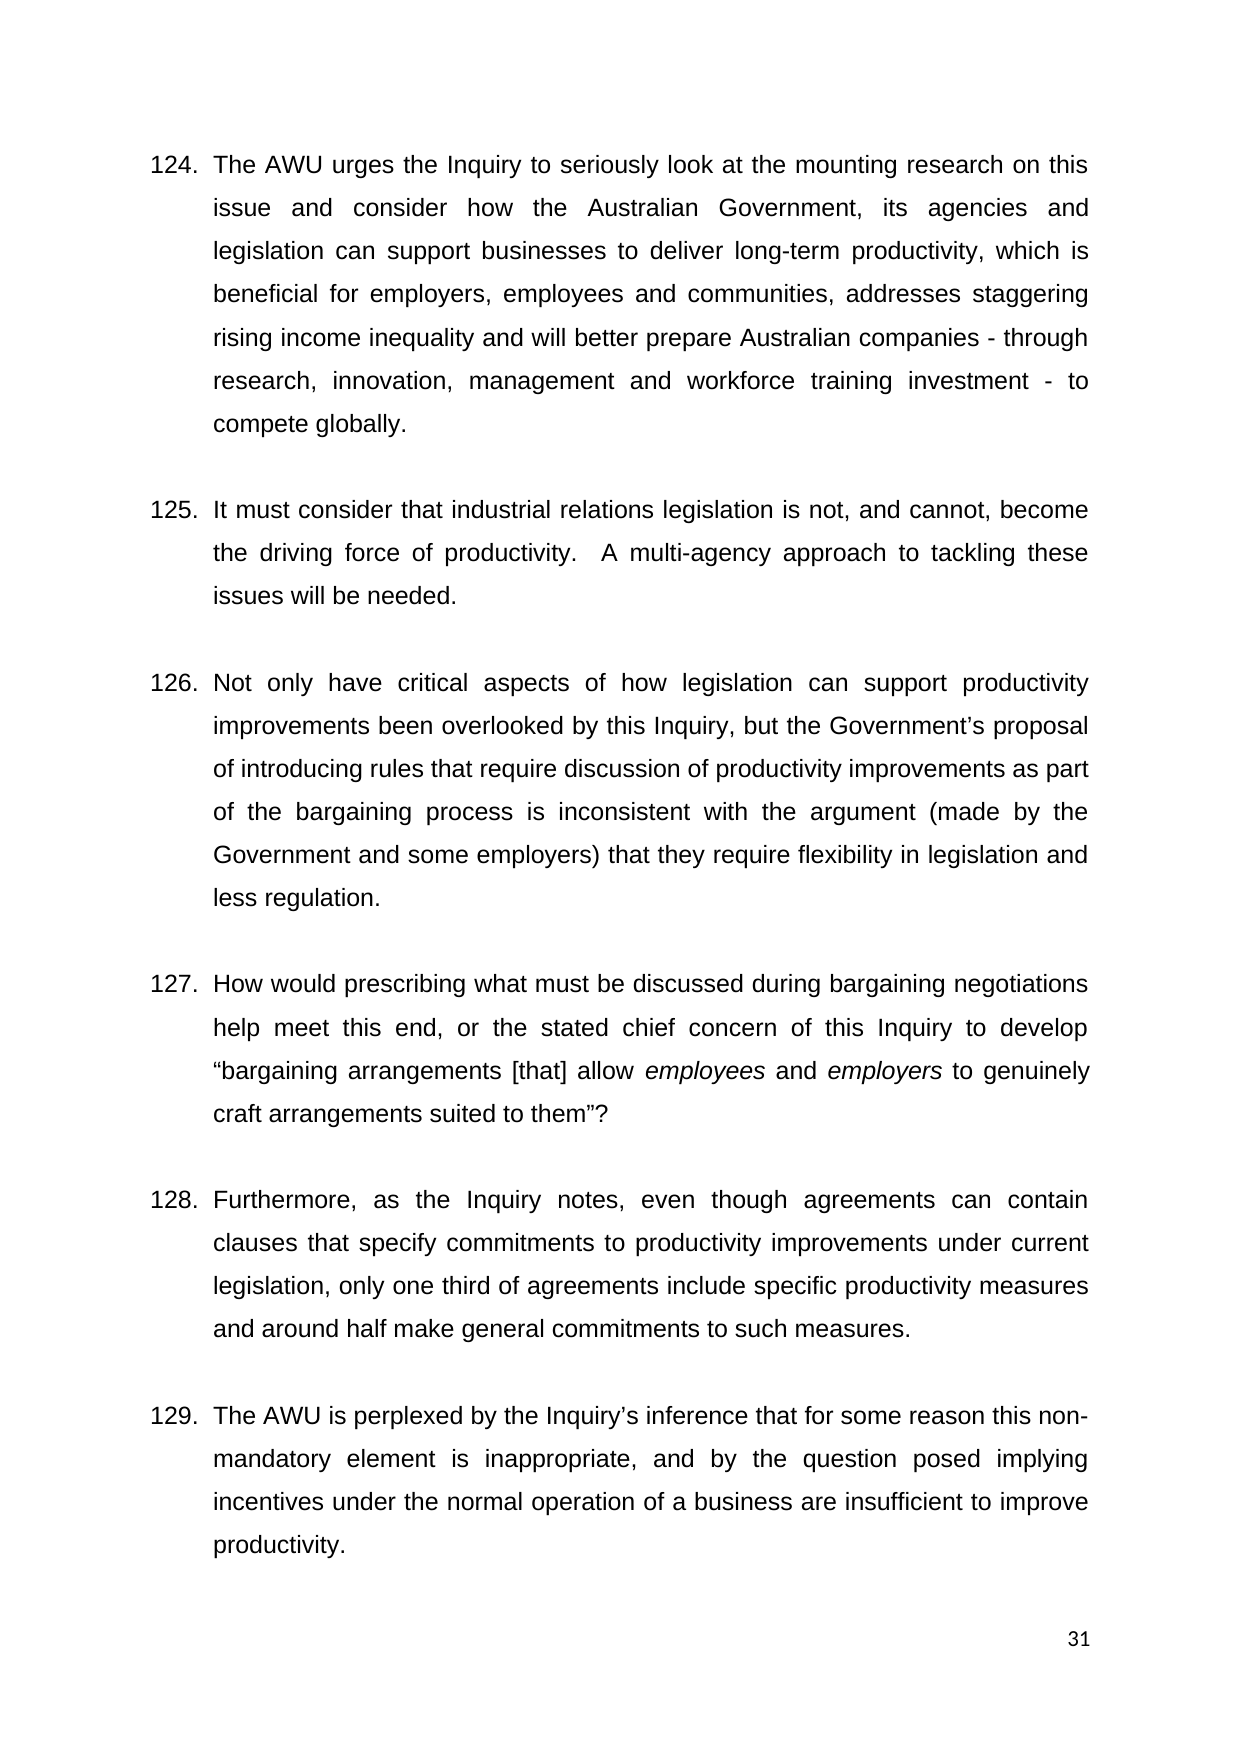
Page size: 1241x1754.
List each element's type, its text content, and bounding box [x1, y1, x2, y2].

list How would prescribing what must be discussed during bargaining negotiations help meet this end, or the stated chief concern of this Inquiry to develop “bargaining arrangements [that] allow employees and employers to genuinely craft arrangements suited to them”? [150, 969, 1090, 1127]
list The AWU urges the Inquiry to seriously look at the mounting research on this issue and consider how the Australian Government, its agencies and legislation can support businesses to deliver long-term productivity, which is beneficial for employers, employees and communities, addresses staggering rising income inequality and will better prepare Australian companies - through research, innovation, management and workforce training investment - to compete globally. [150, 150, 1090, 437]
list It must consider that industrial relations legislation is not, and cannot, become the driving force of productivity. A multi-agency approach to tackling these issues will be needed. [150, 495, 1090, 610]
list The AWU is perplexed by the Inquiry’s inference that for some reason this non-mandatory element is inappropriate, and by the question posed implying incentives under the normal operation of a business are insufficient to improve productivity. [150, 1401, 1090, 1559]
list Furthermore, as the Inquiry notes, even though agreements can contain clauses that specify commitments to productivity improvements under current legislation, only one third of agreements include specific productivity measures and around half make general commitments to such measures. [150, 1185, 1090, 1343]
list Not only have critical aspects of how legislation can support productivity improvements been overlooked by this Inquiry, but the Government’s proposal of introducing rules that require discussion of productivity improvements as part of the bargaining process is inconsistent with the argument (made by the Government and some employers) that they require flexibility in legislation and less regulation. [150, 667, 1090, 912]
